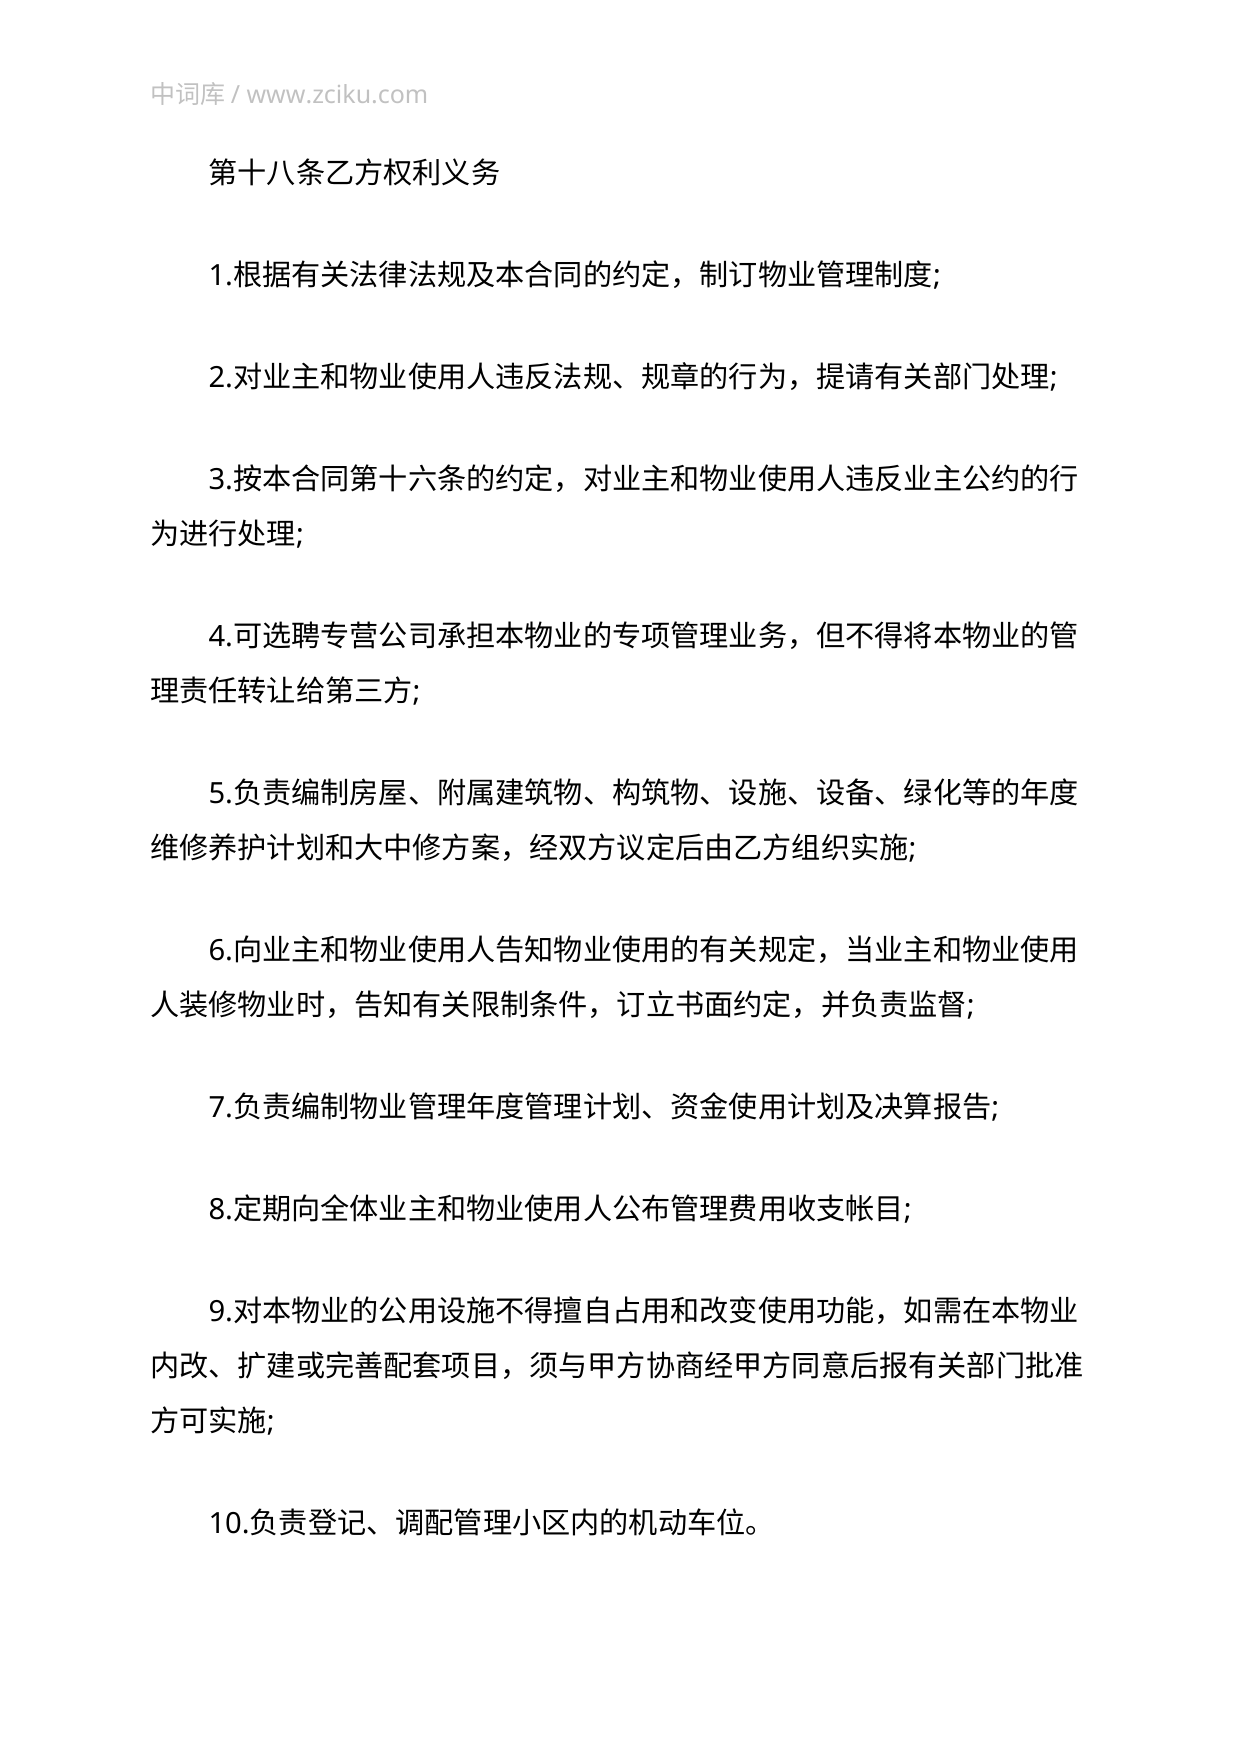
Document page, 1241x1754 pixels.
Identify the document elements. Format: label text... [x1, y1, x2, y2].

text 第十八条乙方权利义务 [150, 150, 1090, 192]
text 1.根据有关法律法规及本合同的约定，制订物业管理制度; [150, 252, 1090, 294]
text 8.定期向全体业主和物业使用人公布管理费用收支帐目; [150, 1186, 1090, 1228]
text 2.对业主和物业使用人违反法规、规章的行为，提请有关部门处理; [150, 354, 1090, 396]
text 3.按本合同第十六条的约定，对业主和物业使用人违反业主公约的行为进行处理; [150, 456, 1090, 553]
text 4.可选聘专营公司承担本物业的专项管理业务，但不得将本物业的管理责任转让给第三方; [150, 613, 1090, 710]
text 9.对本物业的公用设施不得擅自占用和改变使用功能，如需在本物业内改、扩建或完善配套项目，须与甲方协商经甲方同意后报有关部门批准方可实施; [150, 1288, 1090, 1440]
text 6.向业主和物业使用人告知物业使用的有关规定，当业主和物业使用人装修物业时，告知有关限制条件，订立书面约定，并负责监督; [150, 927, 1090, 1024]
text 7.负责编制物业管理年度管理计划、资金使用计划及决算报告; [150, 1084, 1090, 1126]
text 10.负责登记、调配管理小区内的机动车位。 [150, 1499, 1090, 1542]
text 5.负责编制房屋、附属建筑物、构筑物、设施、设备、绿化等的年度维修养护计划和大中修方案，经双方议定后由乙方组织实施; [150, 770, 1090, 867]
